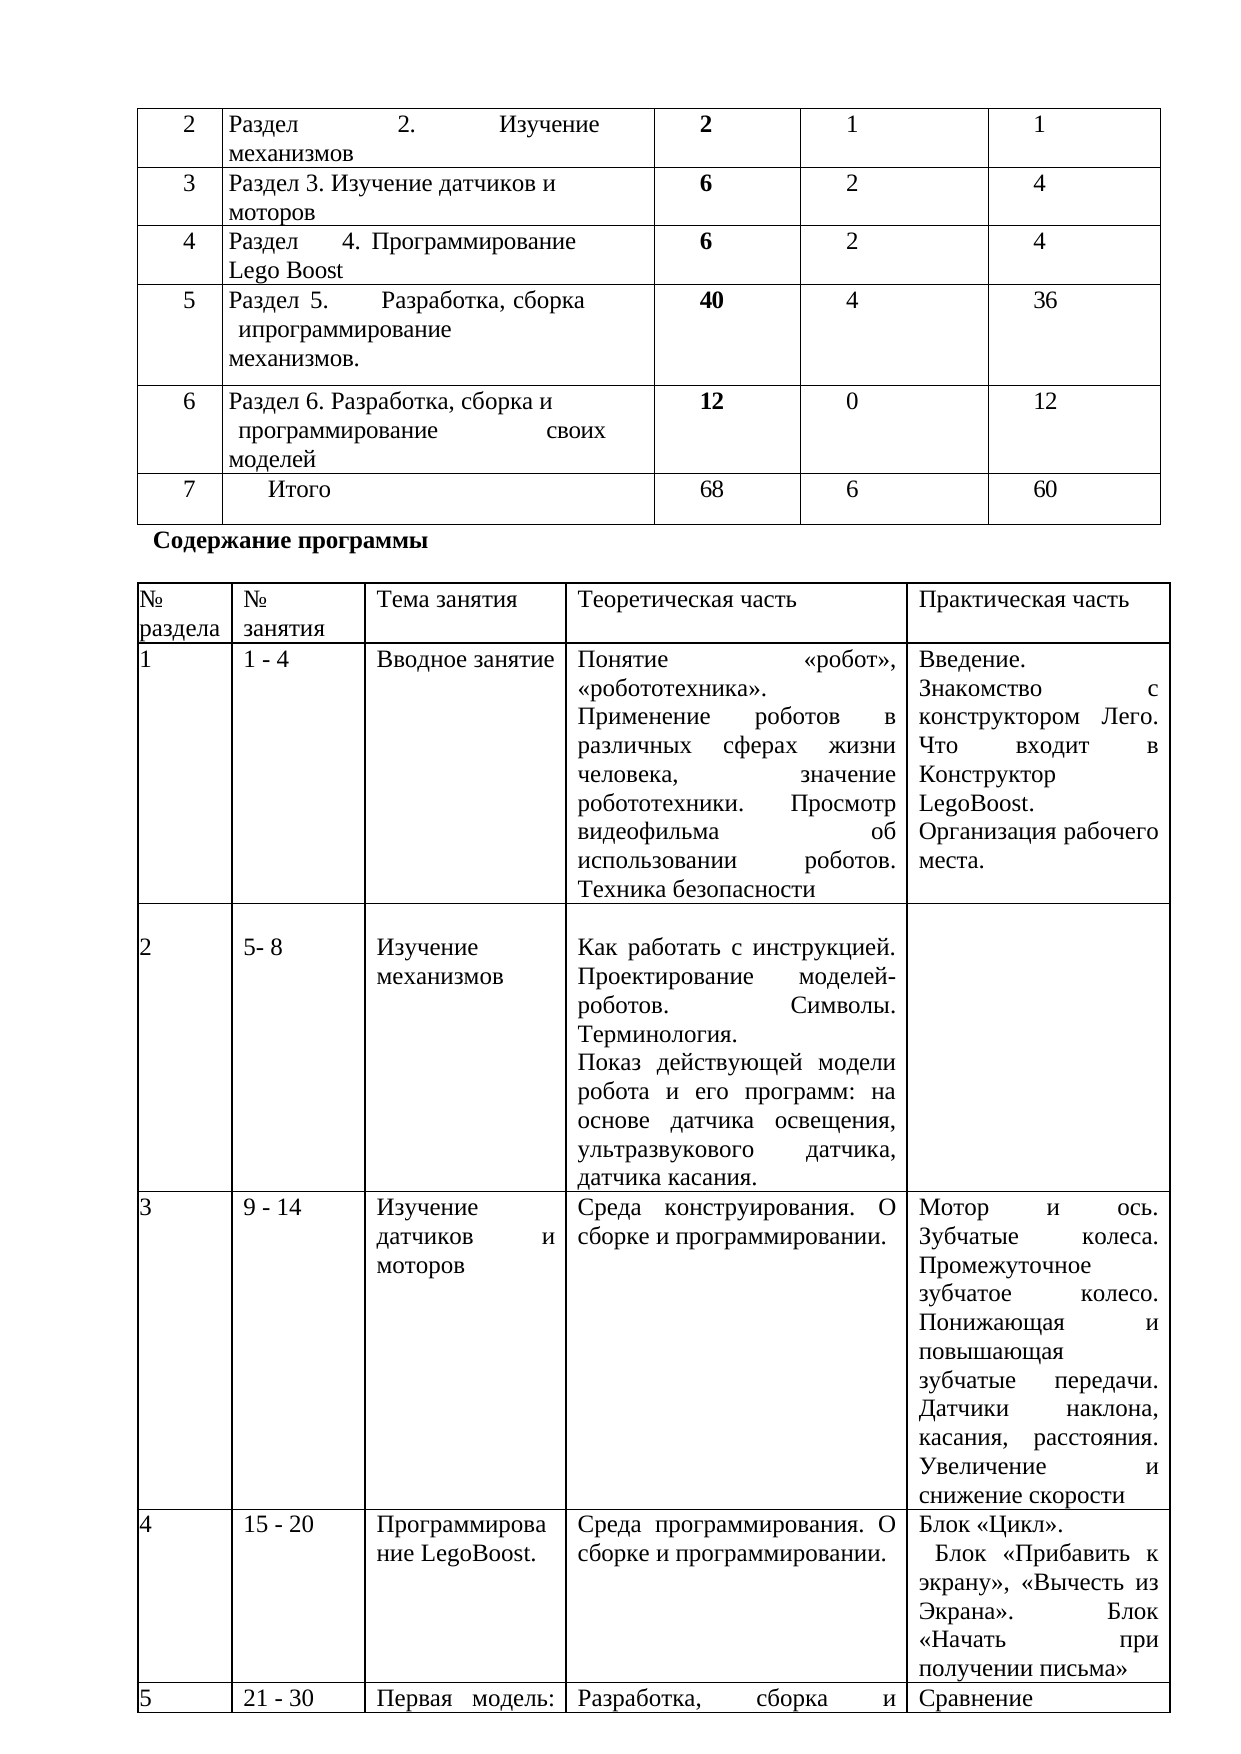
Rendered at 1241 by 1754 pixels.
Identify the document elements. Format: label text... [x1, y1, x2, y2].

table_header Теоретическая часть [567, 584, 906, 642]
table_cell 2 [138, 109, 222, 167]
table_cell 12 [989, 386, 1160, 473]
table_cell 21 - 30 [233, 1683, 364, 1712]
table_cell Раздел 5. Разработка, сборка ипрограммирование механизмов. [223, 285, 654, 385]
table_header № занятия [233, 584, 364, 642]
table_cell 4 [139, 1510, 231, 1682]
table_cell Раздел 3. Изучение датчиков и моторов [223, 168, 654, 225]
table_header Тема занятия [366, 584, 565, 642]
table_cell Введение. Знакомство с конструктором Лего. Что входит в Конструктор LegoBoost. Организация рабочего места. [908, 644, 1169, 903]
table_cell 4 [138, 226, 222, 284]
table_cell 5 [138, 285, 222, 385]
table_cell 4 [989, 226, 1160, 284]
table_cell Как работать с инструкцией. Проектирование моделей-роботов. Символы. Терминология. Показ действующей модели робота и его программ: на основе датчика освещения, ультразвукового датчика, датчика касания. [567, 933, 906, 1191]
table_cell [233, 904, 364, 932]
table_cell 6 [655, 168, 800, 225]
table_cell Среда конструирования. О сборке и программировании. [567, 1192, 906, 1508]
table_cell 9 - 14 [233, 1192, 364, 1508]
table_cell 5 [139, 1683, 231, 1712]
table_cell Изучение механизмов [366, 933, 565, 1191]
table_header № раздела [139, 584, 231, 642]
table_cell 4 [989, 168, 1160, 225]
text Содержание программы [123, 525, 1188, 553]
table_cell [908, 904, 1169, 932]
table_cell Блок «Цикл». Блок «Прибавить к экрану», «Вычесть из Экрана». Блок «Начать при получении письма» [908, 1510, 1169, 1682]
table_cell 40 [655, 285, 800, 385]
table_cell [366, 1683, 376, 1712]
table_cell 36 [989, 285, 1160, 385]
table_cell 3 [139, 1192, 231, 1508]
table_cell 1 [139, 644, 231, 903]
table_cell Изучение датчиков и моторов [366, 1192, 565, 1508]
table_cell 6 [801, 474, 988, 524]
table_cell 7 [138, 474, 222, 524]
table_cell 5- 8 [233, 933, 364, 1191]
table_cell Мотор и ось. Зубчатые колеса. Промежуточное зубчатое колесо. Понижающая и повышающая зубчатые передачи. Датчики наклона, касания, расстояния. Увеличение и снижение скорости [908, 1192, 1169, 1508]
table_cell Программирование LegoBoost. [366, 1510, 565, 1682]
table_cell [908, 933, 1169, 1191]
table_cell 2 [655, 109, 800, 167]
table_cell Понятие «робот», «робототехника». Применение роботов в различных сферах жизни человека, значение робототехники. Просмотр видеофильма об использовании роботов. Техника безопасности [567, 644, 906, 903]
table_cell Вводное занятие [366, 644, 565, 903]
table_cell Раздел 6. Разработка, сборка и программирование своих моделей [223, 386, 654, 473]
table_cell [567, 904, 906, 932]
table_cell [567, 1683, 906, 1712]
table_cell 1 [801, 109, 988, 167]
table_cell 60 [989, 474, 1160, 524]
table_cell Раздел 2. Изучение механизмов [223, 109, 654, 167]
table_cell 2 [139, 933, 231, 1191]
table_cell [366, 904, 565, 932]
table_cell Итого [223, 474, 654, 524]
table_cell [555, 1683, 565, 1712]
table_cell Раздел 4. Программирование Lego Boost [223, 226, 654, 284]
table_cell 6 [138, 386, 222, 473]
table_cell [139, 904, 231, 932]
table_cell 1 [989, 109, 1160, 167]
table_header Практическая часть [908, 584, 1169, 642]
table_cell 12 [655, 386, 800, 473]
table_cell 68 [655, 474, 800, 524]
table_cell 6 [655, 226, 800, 284]
table_cell Среда программирования. О сборке и программировании. [567, 1510, 906, 1682]
table_cell 15 - 20 [233, 1510, 364, 1682]
table_cell 2 [801, 168, 988, 225]
table_cell 2 [801, 226, 988, 284]
table_cell 4 [801, 285, 988, 385]
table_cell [908, 1683, 1169, 1712]
table_cell 0 [801, 386, 988, 473]
table_cell 3 [138, 168, 222, 225]
table_cell 1 - 4 [233, 644, 364, 903]
